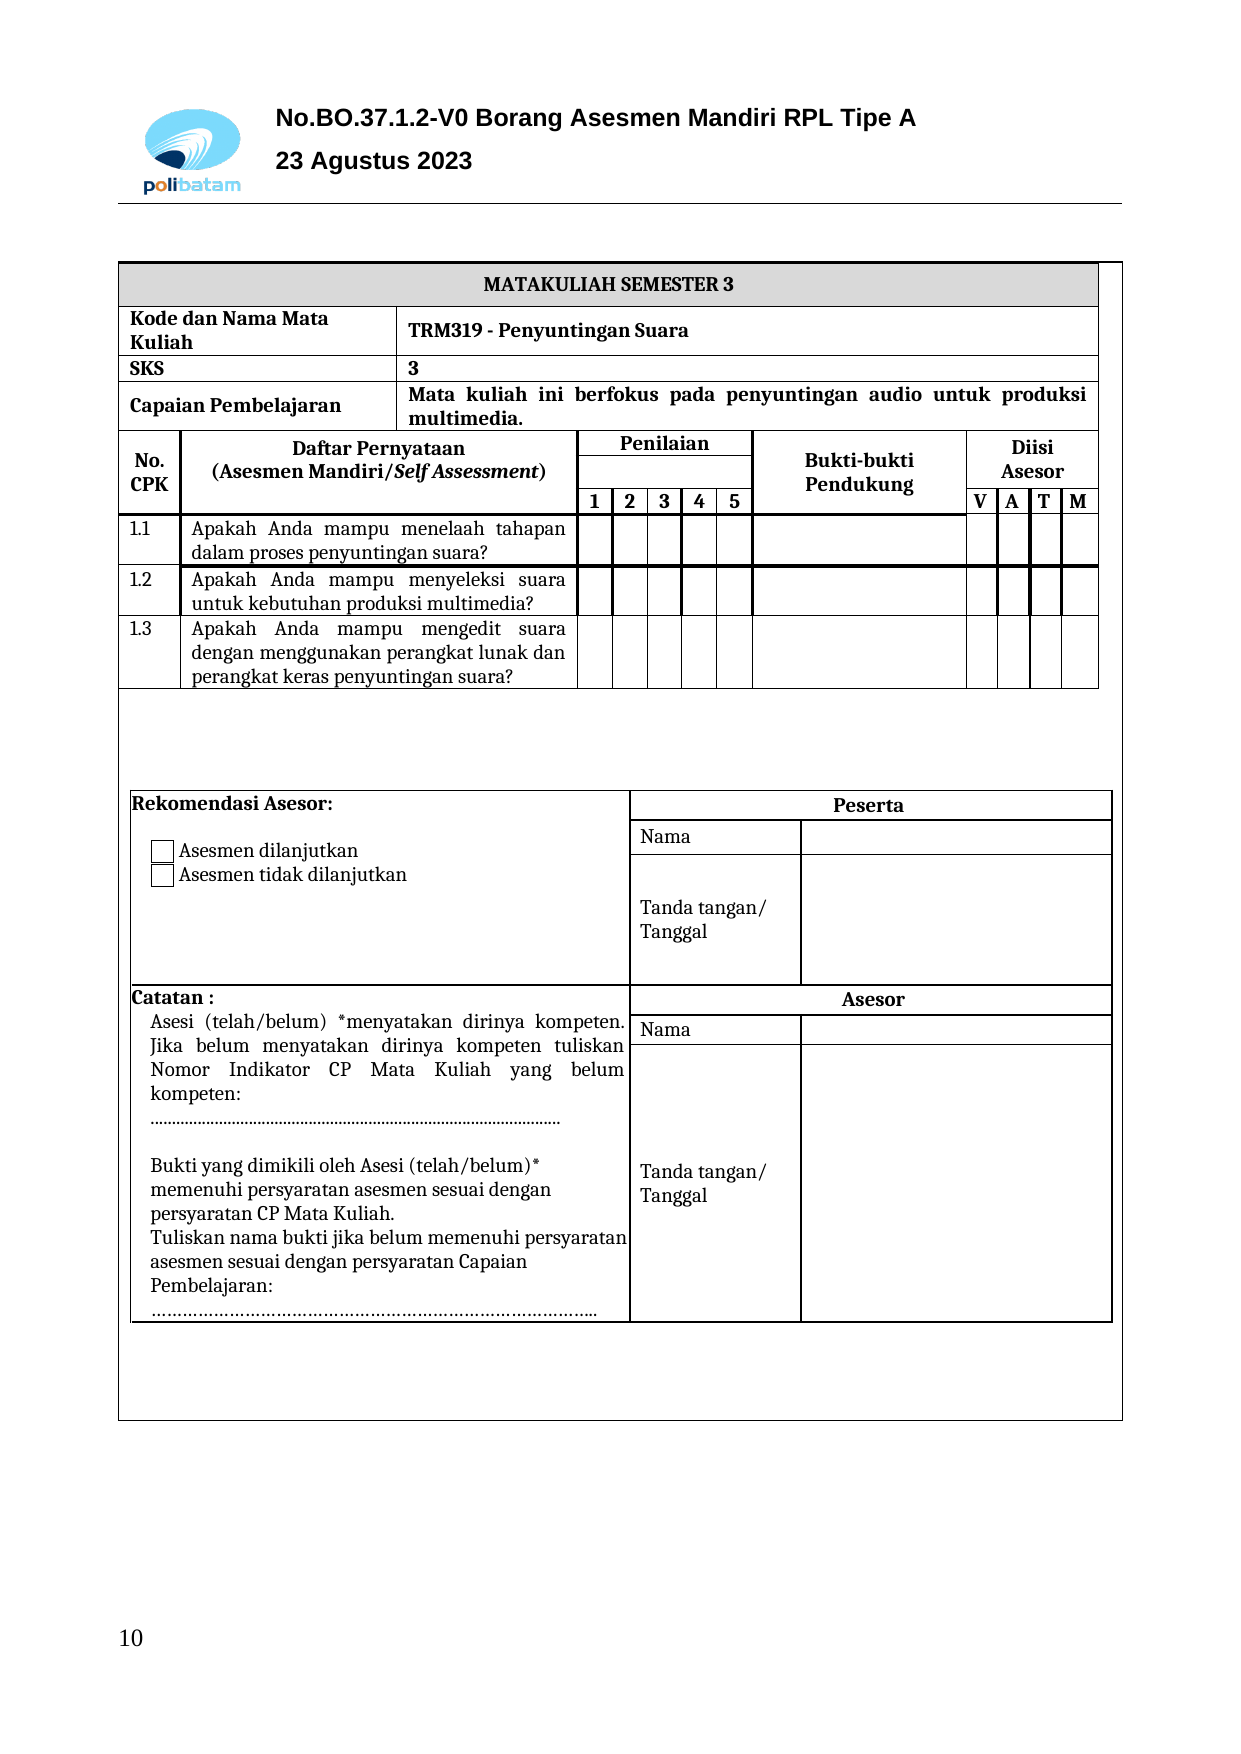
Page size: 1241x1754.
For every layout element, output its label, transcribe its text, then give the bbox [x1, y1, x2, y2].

picture [129, 102, 253, 200]
